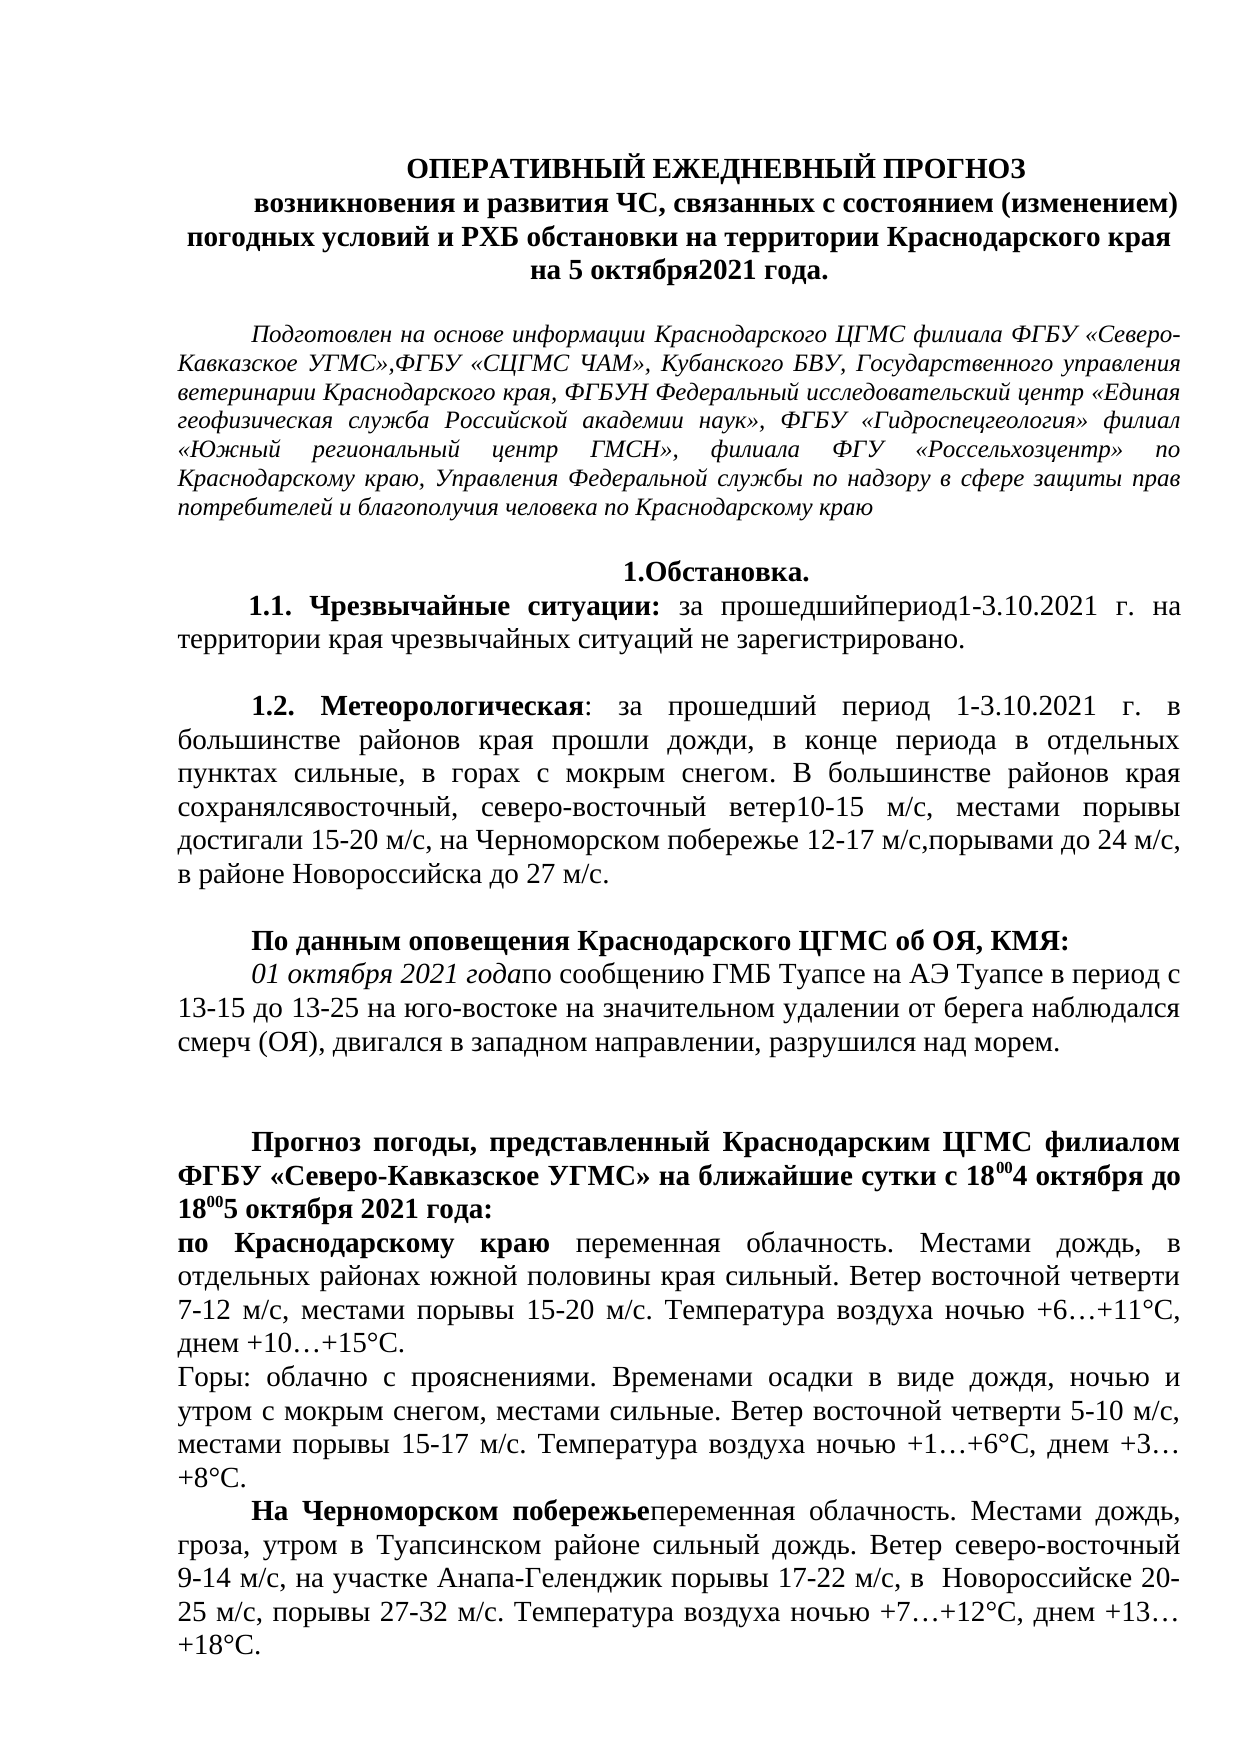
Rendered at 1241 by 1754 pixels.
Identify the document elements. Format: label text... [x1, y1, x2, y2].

text по Краснодарскому краю переменная облачность. Местами дождь, в отдельных районах южной половины края сильный. Ветер восточной четверти 7-12 м/с, местами порывы 15-20 м/с. Температура воздуха ночью +6…+11°С, днем +10…+15°С. [177, 1225, 1181, 1359]
text Горы: облачно с прояснениями. Временами осадки в виде дождя, ночью и утром с мокрым снегом, местами сильные. Ветер восточной четверти 5-10 м/с, местами порывы 15-17 м/с. Температура воздуха ночью +1…+6°С, днем +3…+8°С. [177, 1359, 1181, 1493]
text На Черноморском побережьепеременная облачность. Местами дождь, гроза, утром в Туапсинском районе сильный дождь. Ветер северо-восточный 9-14 м/с, на участке Анапа-Геленджик порывы 17-22 м/с, в Новороссийске 20-25 м/с, порывы 27-32 м/с. Температура воздуха ночью +7…+12°С, днем +13…+18°С. [177, 1493, 1181, 1661]
text 01 октября 2021 годапо сообщению ГМБ Туапсе на АЭ Туапсе в период с 13-15 до 13-25 на юго-востоке на значительном удалении от берега наблюдался смерч (ОЯ), двигался в западном направлении, разрушился над морем. [177, 957, 1181, 1057]
text 1.Обстановка. [177, 554, 1181, 588]
text По данным оповещения Краснодарского ЦГМС об ОЯ, КМЯ: [177, 923, 1181, 957]
text 1.1. Чрезвычайные ситуации: за прошедшийпериод1-3.10.2021 г. на территории края чрезвычайных ситуаций не зарегистрировано. [177, 588, 1181, 655]
text ОПЕРАТИВНЫЙ ЕЖЕДНЕВНЫЙ ПРОГНОЗ [177, 152, 1181, 185]
text возникновения и развития ЧС, связанных с состоянием (изменением) погодных условий и РХБ обстановки на территории Краснодарского края на 5 октября2021 года. [177, 185, 1181, 286]
text Подготовлен на основе информации Краснодарского ЦГМС филиала ФГБУ «Северо-Кавказское УГМС»,ФГБУ «СЦГМС ЧАМ», Кубанского БВУ, Государственного управления ветеринарии Краснодарского края, ФГБУН Федеральный исследовательский центр «Единая геофизическая служба Российской академии наук», ФГБУ «Гидроспецгеология» филиал «Южный региональный центр ГМСН», филиала ФГУ «Россельхозцентр» по Краснодарскому краю, Управления Федеральной службы по надзору в сфере защиты прав потребителей и благополучия человека по Краснодарскому краю [177, 319, 1181, 521]
text 1.2. Метеорологическая: за прошедший период 1-3.10.2021 г. в большинстве районов края прошли дожди, в конце периода в отдельных пунктах сильные, в горах с мокрым снегом. В большинстве районов края сохранялсявосточный, северо-восточный ветер10-15 м/с, местами порывы достигали 15-20 м/с, на Черноморском побережье 12-17 м/с,порывами до 24 м/с, в районе Новороссийска до 27 м/с. [177, 688, 1181, 889]
text Прогноз погоды, представленный Краснодарским ЦГМС филиалом ФГБУ «Северо-Кавказское УГМС» на ближайшие сутки с 18004 октября до 18005 октября 2021 года: [177, 1124, 1181, 1225]
